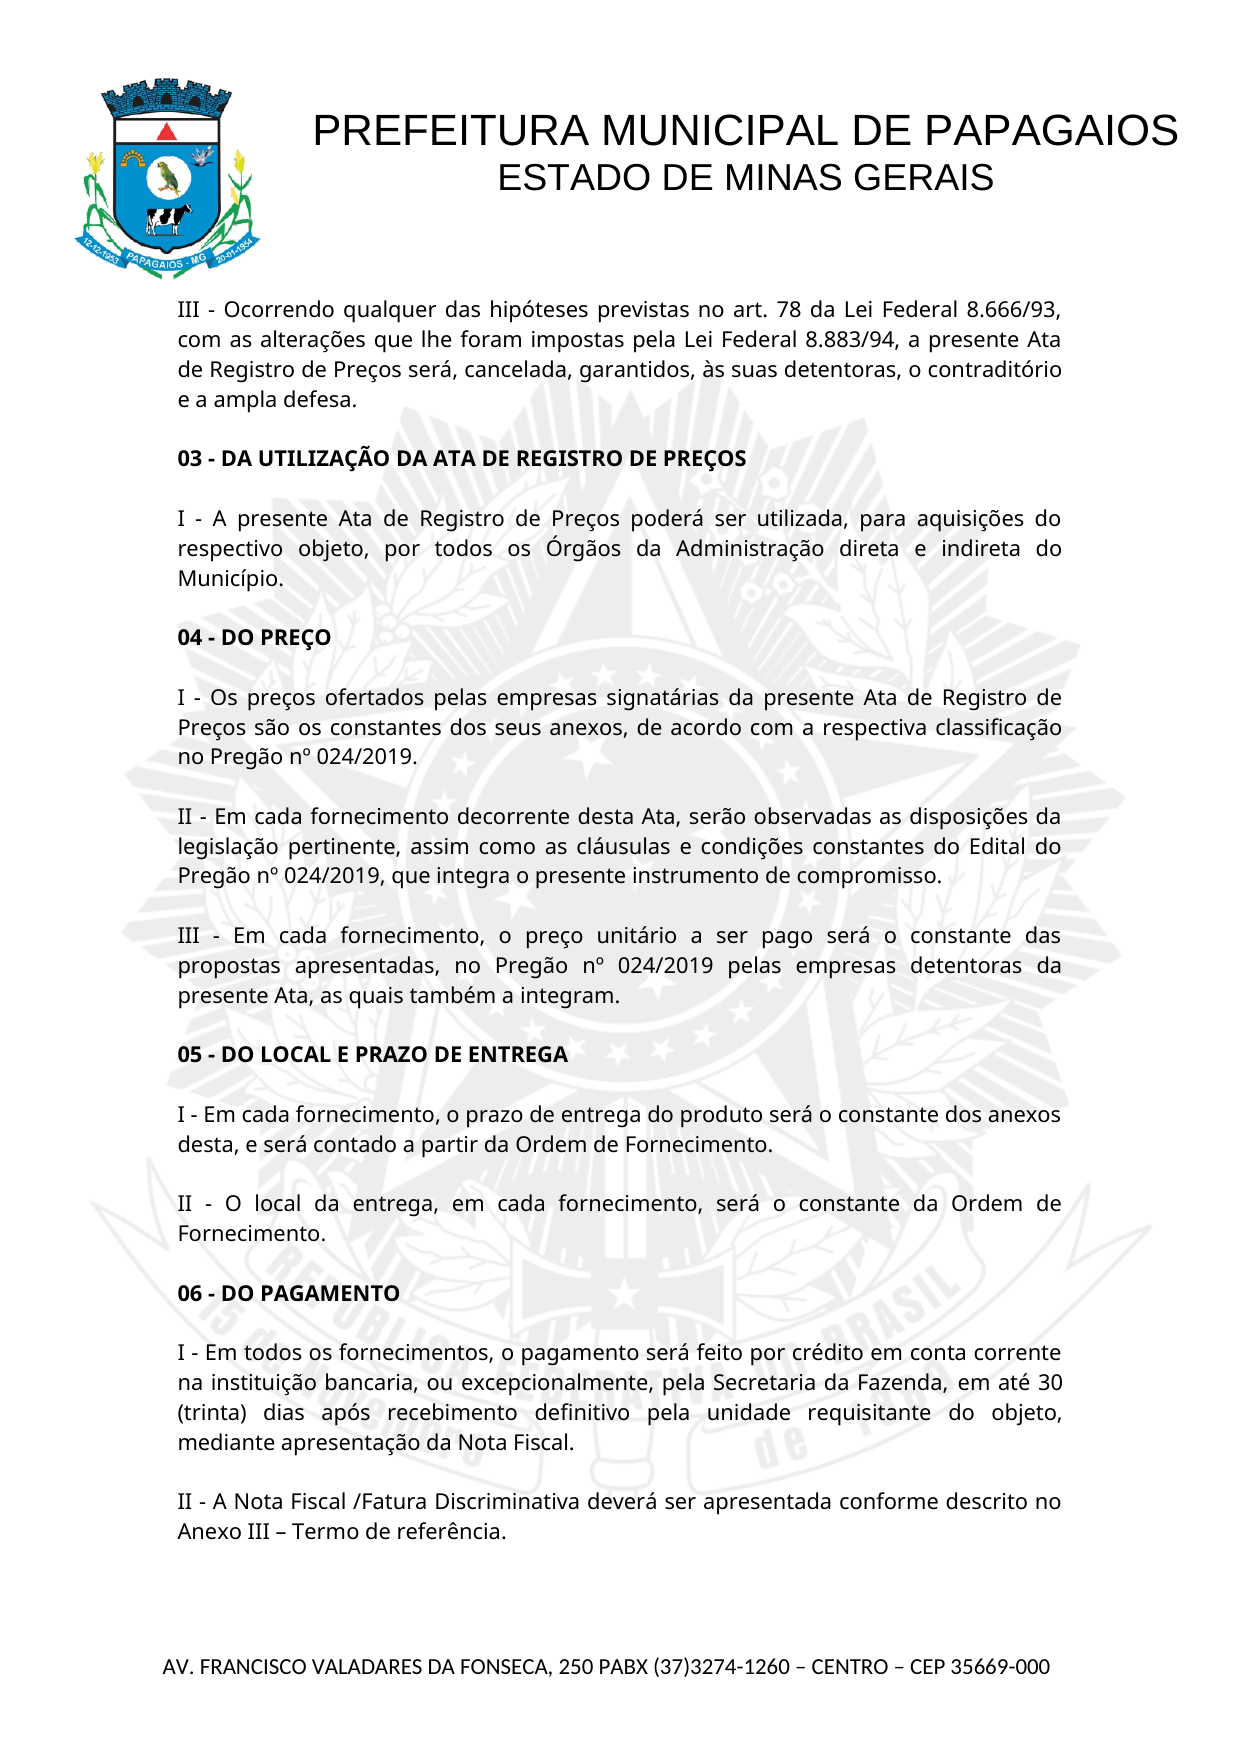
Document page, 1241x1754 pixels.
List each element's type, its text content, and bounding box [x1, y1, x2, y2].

picture [88, 361, 1153, 1510]
text 05 - DO LOCAL E PRAZO DE ENTREGA [177, 1039, 1063, 1069]
text I - Os preços ofertados pelas empresas signatárias da presente Ata de Registro de Preços são os constantes dos seus anexos, de acordo com a respectiva classificação no Pregão nº 024/2019. [177, 682, 1063, 771]
text I - A presente Ata de Registro de Preços poderá ser utilizada, para aquisições do respectivo objeto, por todos os Órgãos da Administração direta e indireta do Município. [177, 503, 1063, 592]
text 06 - DO PAGAMENTO [177, 1277, 1063, 1307]
text I - Em cada fornecimento, o prazo de entrega do produto será o constante dos anexos desta, e será contado a partir da Ordem de Fornecimento. [177, 1099, 1063, 1158]
text II - Em cada fornecimento decorrente desta Ata, serão observadas as disposições da legislação pertinente, assim como as cláusulas e condições constantes do Edital do Pregão nº 024/2019, que integra o presente instrumento de compromisso. [177, 801, 1063, 890]
picture [73, 73, 262, 281]
text III - Em cada fornecimento, o preço unitário a ser pago será o constante das propostas apresentadas, no Pregão nº 024/2019 pelas empresas detentoras da presente Ata, as quais também a integram. [177, 920, 1063, 1009]
text II - O local da entrega, em cada fornecimento, será o constante da Ordem de Fornecimento. [177, 1188, 1063, 1248]
text I - Em todos os fornecimentos, o pagamento será feito por crédito em conta corrente na instituição bancaria, ou excepcionalmente, pela Secretaria da Fazenda, em até 30 (trinta) dias após recebimento definitivo pela unidade requisitante do objeto, mediante apresentação da Nota Fiscal. [177, 1337, 1063, 1456]
text 04 - DO PREÇO [177, 622, 1063, 652]
text 03 - DA UTILIZAÇÃO DA ATA DE REGISTRO DE PREÇOS [177, 443, 1063, 473]
text III - Ocorrendo qualquer das hipóteses previstas no art. 78 da Lei Federal 8.666/93, com as alterações que lhe foram impostas pela Lei Federal 8.883/94, a presente Ata de Registro de Preços será, cancelada, garantidos, às suas detentoras, o contraditório e a ampla defesa. [177, 294, 1063, 413]
text II - A Nota Fiscal /Fatura Discriminativa deverá ser apresentada conforme descrito no Anexo III – Termo de referência. [177, 1486, 1063, 1546]
